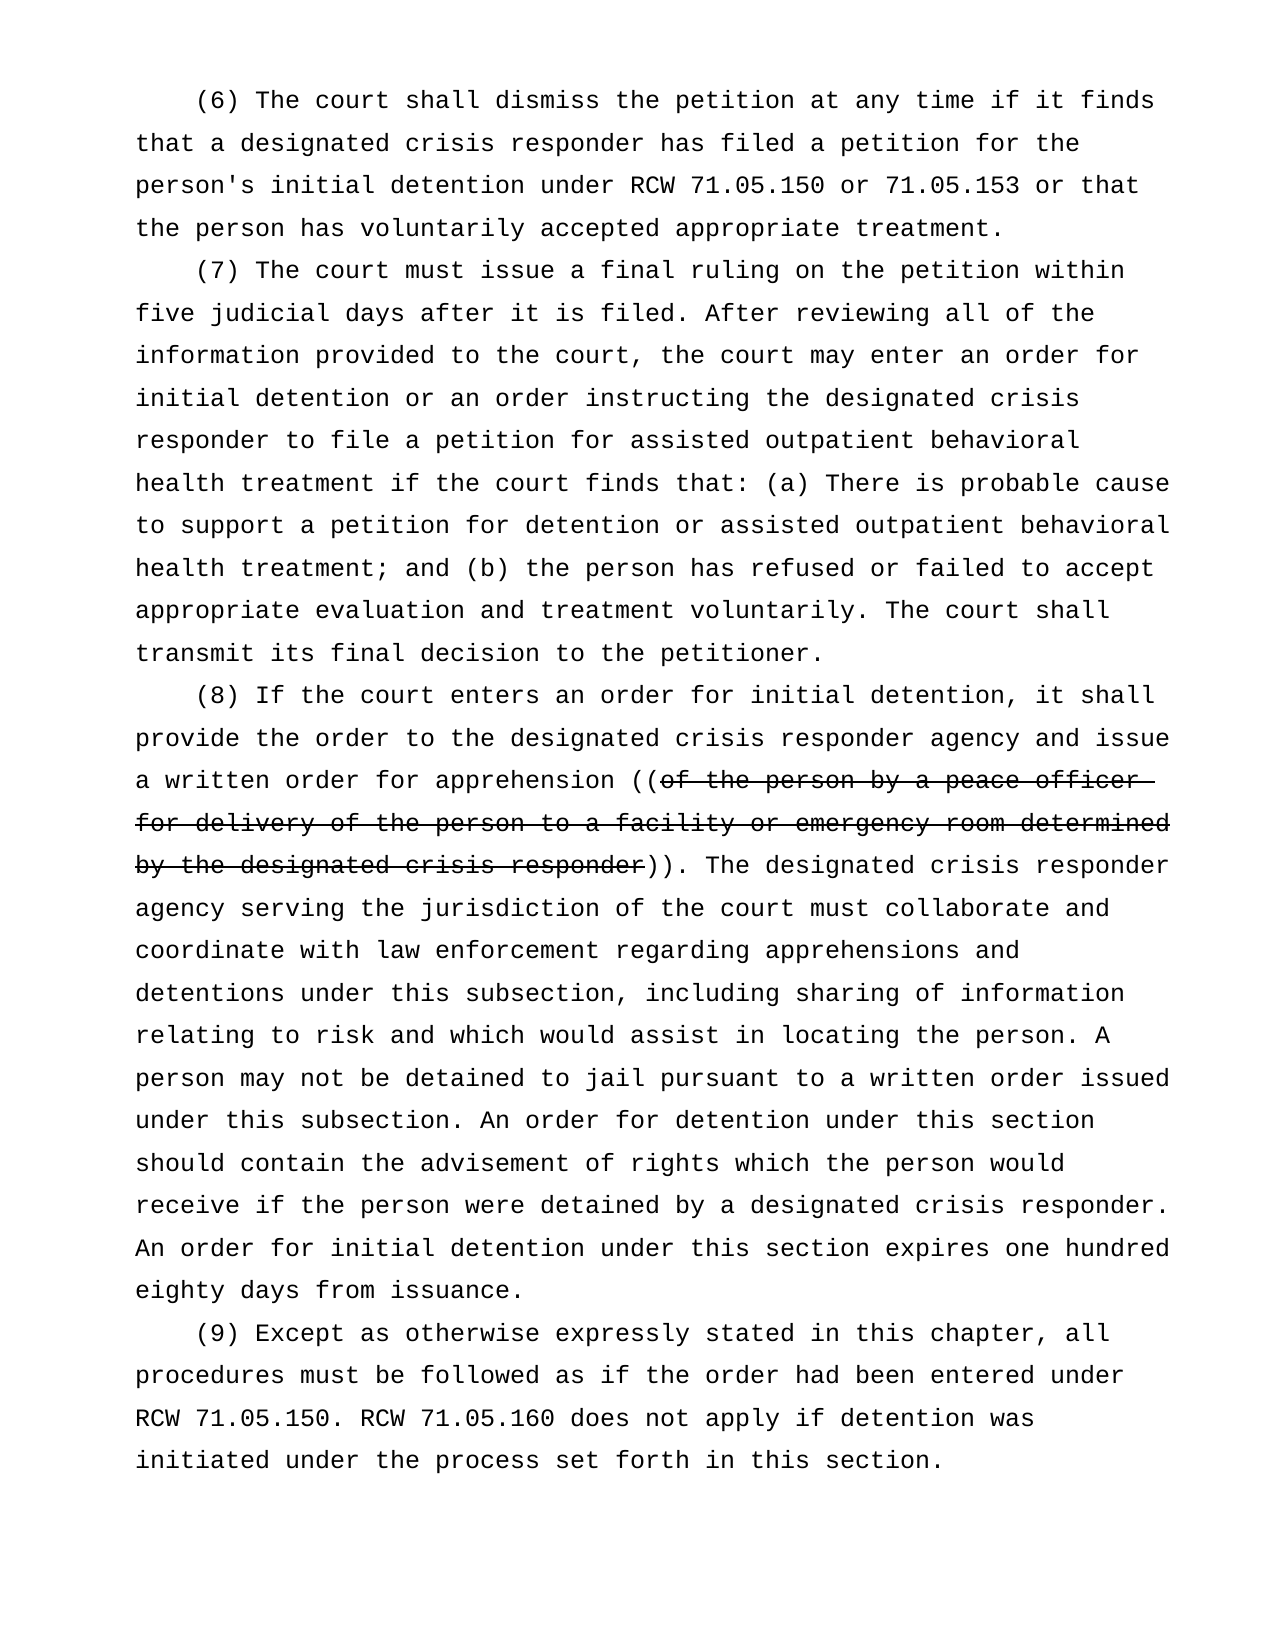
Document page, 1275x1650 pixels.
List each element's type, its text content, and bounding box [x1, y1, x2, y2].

text (8) If the court enters an order for initial detention, it shall provide the order to the designated crisis responder agency and issue a written order for apprehension ((of the person by a peace officer for delivery of the person to a facility or emergency room determined by the designated crisis responder)). The designated crisis responder agency serving the jurisdiction of the court must collaborate and coordinate with law enforcement regarding apprehensions and detentions under this subsection, including sharing of information relating to risk and which would assist in locating the person. A person may not be detained to jail pursuant to a written order issued under this subsection. An order for detention under this section should contain the advisement of rights which the person would receive if the person were detained by a designated crisis responder. An order for initial detention under this section expires one hundred eighty days from issuance. [135, 670, 1170, 824]
text (7) The court must issue a final ruling on the petition within five judicial days after it is filed. After reviewing all of the information provided to the court, the court may enter an order for initial detention or an order instructing the designated crisis responder to file a petition for assisted outpatient behavioral health treatment if the court finds that: (a) There is probable cause to support a petition for detention or assisted outpatient behavioral health treatment; and (b) the person has refused or failed to accept appropriate evaluation and treatment voluntarily. The court shall transmit its final decision to the petitioner. [135, 245, 1170, 670]
text (8) If the court enters an order for initial detention, it shall provide the order to the designated crisis responder agency and issue a written order for apprehension ((of the person by a peace officer for delivery of the person to a facility or emergency room determined by the designated crisis responder)). The designated crisis responder agency serving the jurisdiction of the court must collaborate and coordinate with law enforcement regarding apprehensions and detentions under this subsection, including sharing of information relating to risk and which would assist in locating the person. A person may not be detained to jail pursuant to a written order issued under this subsection. An order for detention under this section should contain the advisement of rights which the person would receive if the person were detained by a designated crisis responder. An order for initial detention under this section expires one hundred eighty days from issuance. [135, 826, 1170, 1307]
text (9) Except as otherwise expressly stated in this chapter, all procedures must be followed as if the order had been entered under RCW 71.05.150. RCW 71.05.160 does not apply if detention was initiated under the process set forth in this section. [135, 1307, 1170, 1477]
text (6) The court shall dismiss the petition at any time if it finds that a designated crisis responder has filed a petition for the person's initial detention under RCW 71.05.150 or 71.05.153 or that the person has voluntarily accepted appropriate treatment. [135, 75, 1170, 245]
